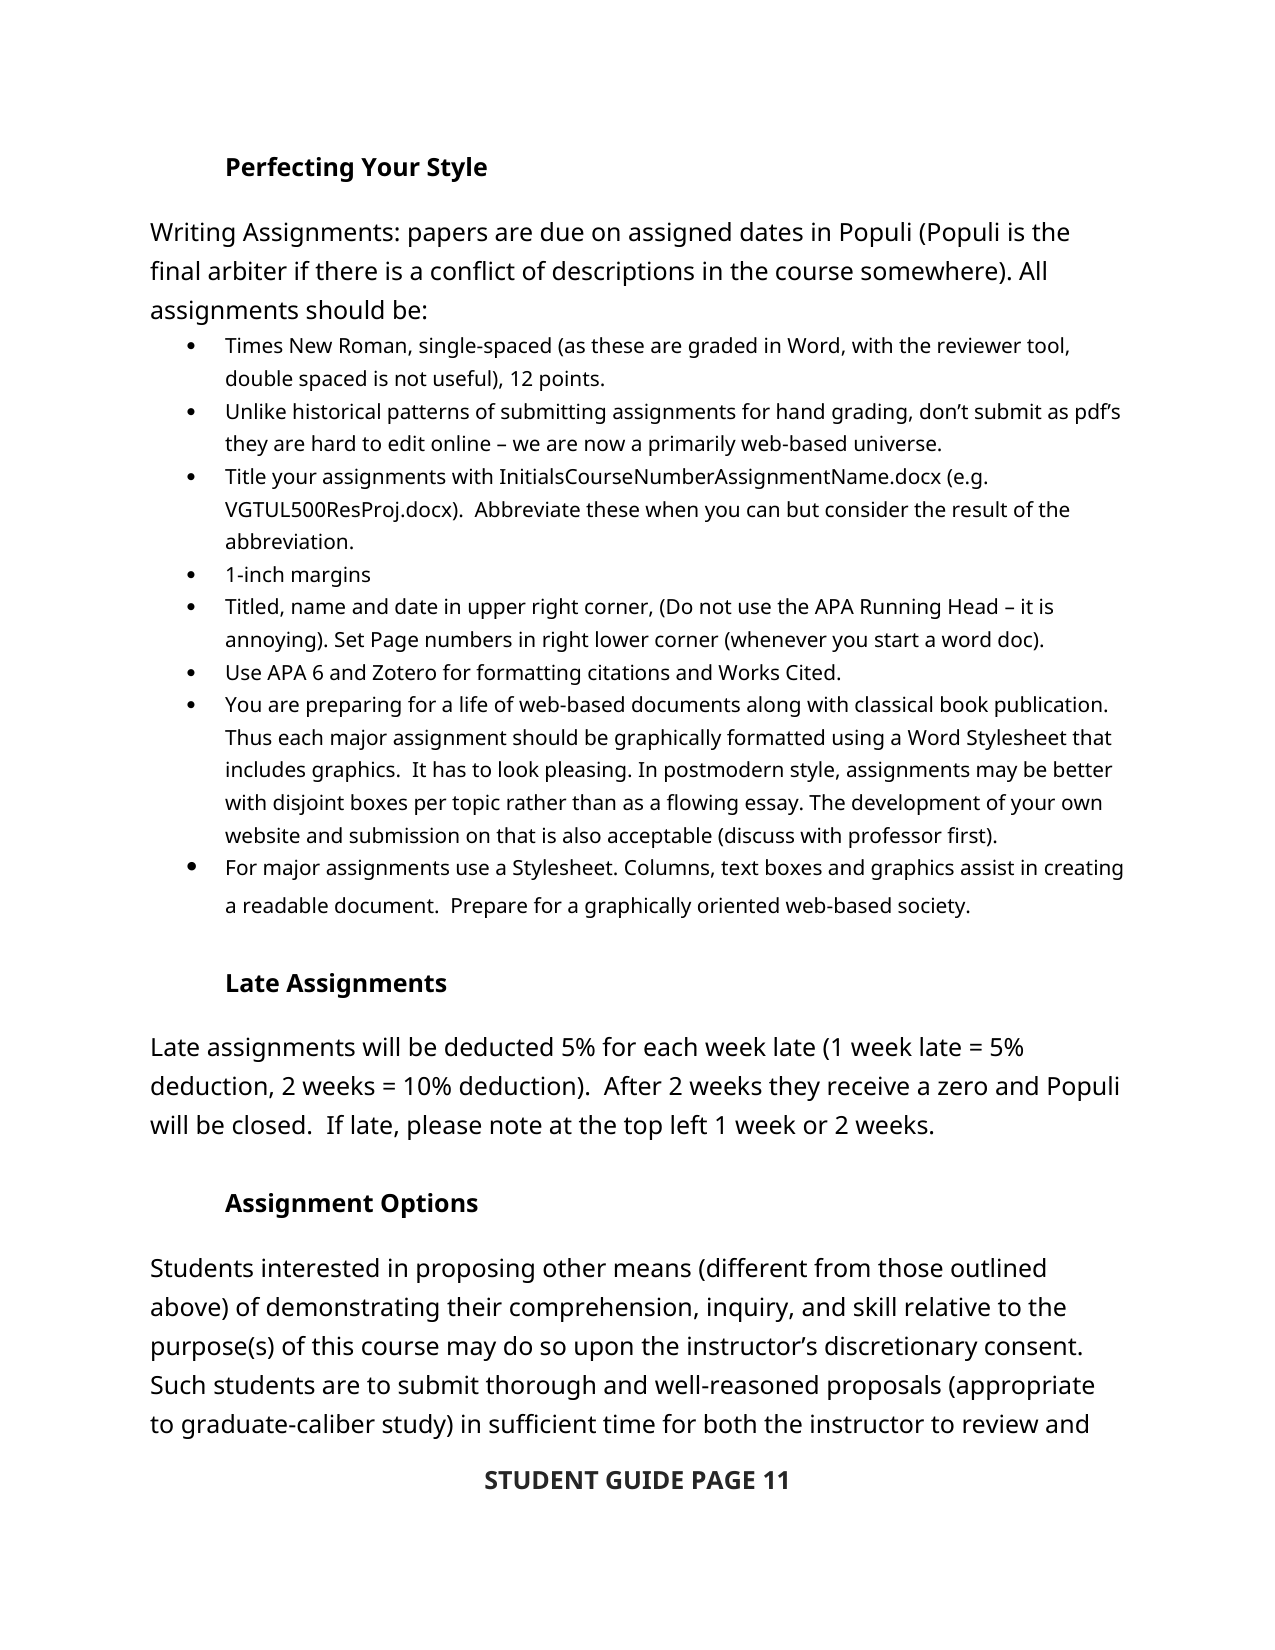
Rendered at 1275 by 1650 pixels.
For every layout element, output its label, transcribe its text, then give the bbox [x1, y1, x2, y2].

text Late assignments will be deducted 5% for each week late (1 week late = 5% deduction, 2 weeks = 10% deduction). After 2 weeks they receive a zero and Populi will be closed. If late, please note at the top left 1 week or 2 weeks. [150, 1029, 1125, 1142]
list Times New Roman, single-spaced (as these are graded in Word, with the reviewer tool, double spaced is not useful), 12 points. [187, 332, 1125, 393]
list Unlike historical patterns of submitting assignments for hand grading, don’t submit as pdf’s they are hard to edit online – we are now a primarily web-based universe. [187, 397, 1125, 458]
list Title your assignments with InitialsCourseNumberAssignmentName.docx (e.g. VGTUL500ResProj.docx). Abbreviate these when you can but consider the result of the abbreviation. [187, 462, 1125, 556]
subtitle Perfecting Your Style [225, 150, 1125, 184]
list 1-inch margins [187, 560, 1125, 588]
list For major assignments use a Stylesheet. Columns, text boxes and graphics assist in creating a readable document. Prepare for a graphically oriented web-based society. [187, 853, 1125, 921]
subtitle Late Assignments [225, 965, 1125, 999]
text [150, 1250, 1125, 1441]
list You are preparing for a life of web-based documents along with classical book publication. Thus each major assignment should be graphically formatted using a Word Stylesheet that includes graphics. It has to look pleasing. In postmodern style, assignments may be better with disjoint boxes per topic rather than as a flowing essay. The development of your own website and submission on that is also acceptable (discuss with professor first). [187, 690, 1125, 849]
list Use APA 6 and Zotero for formatting citations and Works Cited. [187, 658, 1125, 686]
list Titled, name and date in upper right corner, (Do not use the APA Running Head – it is annoying). Set Page numbers in right lower corner (whenever you start a word doc). [187, 592, 1125, 653]
text Writing Assignments: papers are due on assigned dates in Populi (Populi is the final arbiter if there is a conflict of descriptions in the course somewhere). All assignments should be: [150, 214, 1125, 327]
subtitle Assignment Options [225, 1186, 1125, 1220]
